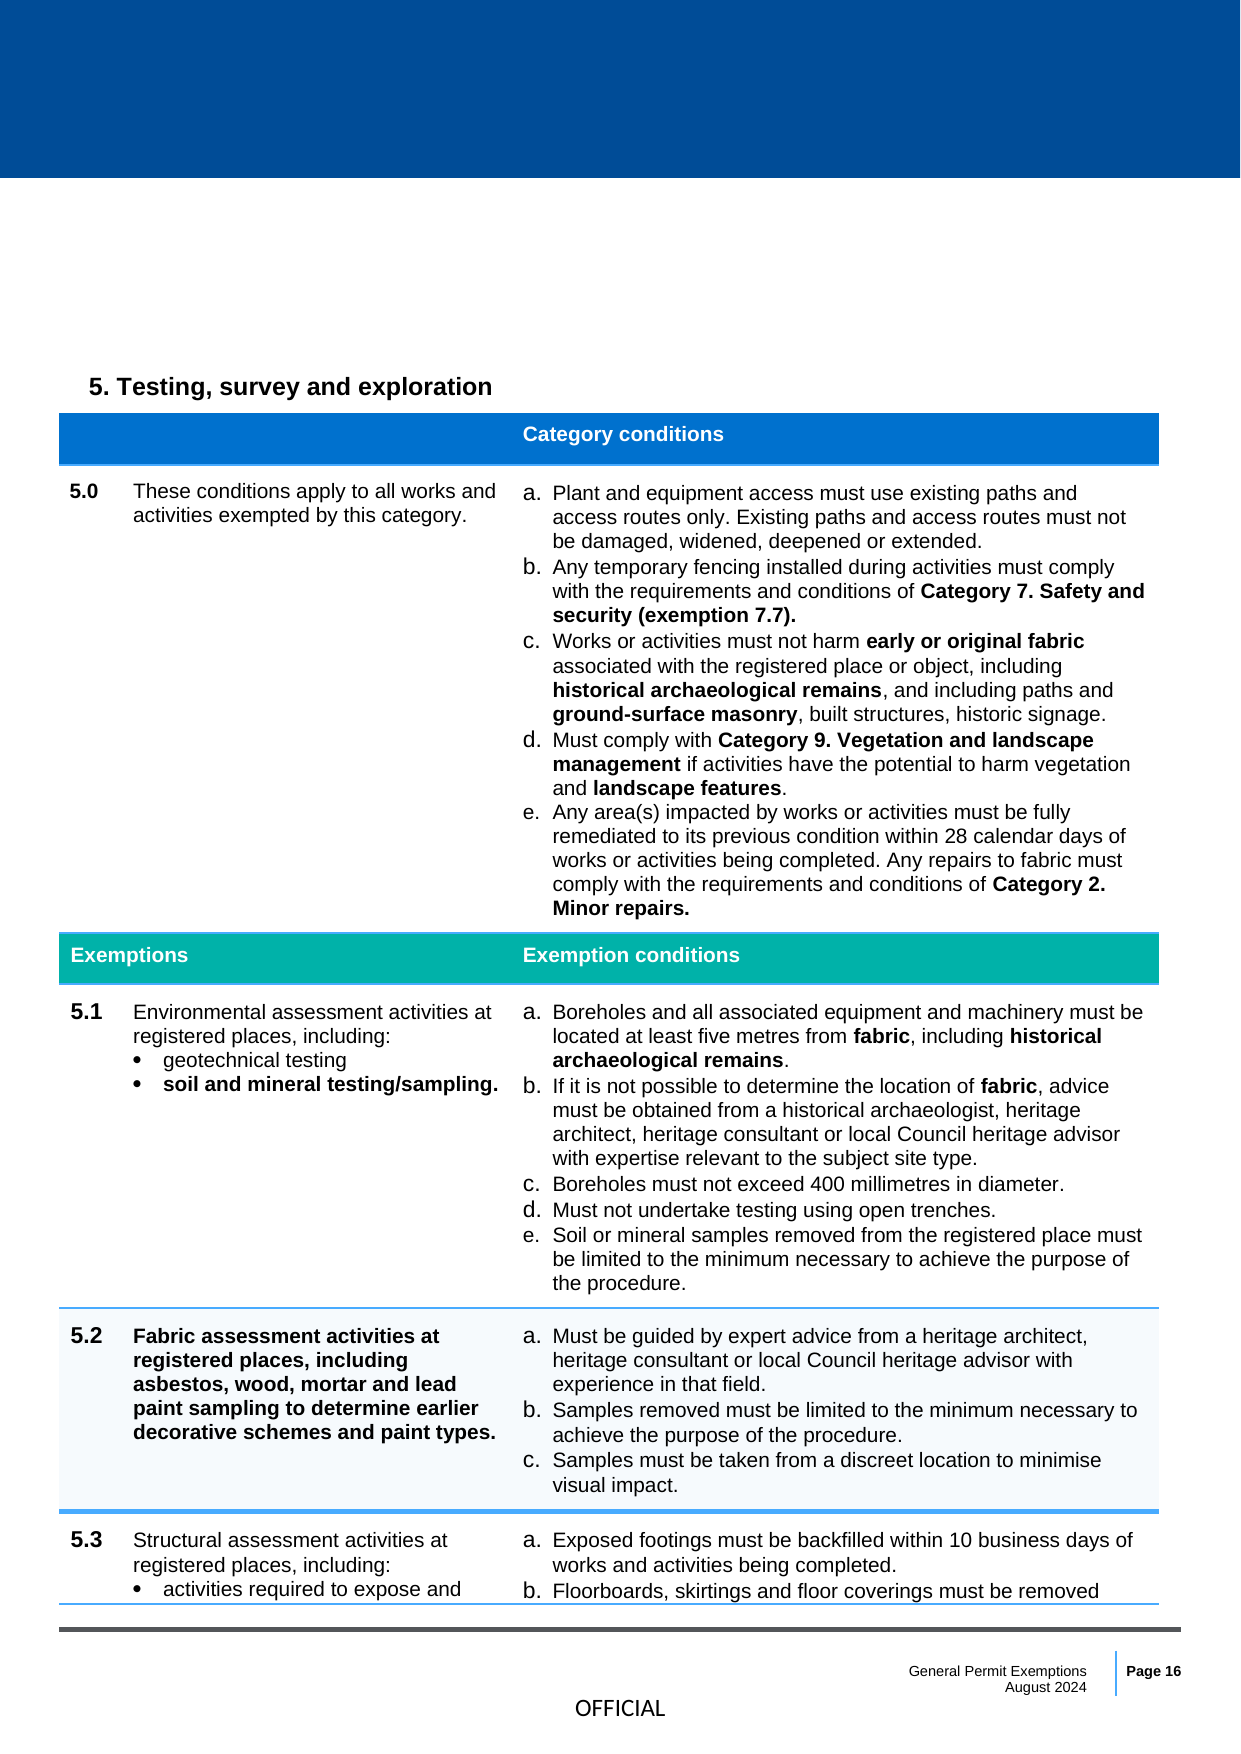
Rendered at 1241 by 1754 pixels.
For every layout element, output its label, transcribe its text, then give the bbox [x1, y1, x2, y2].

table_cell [511, 1514, 1159, 1603]
table_cell Boreholes and all associated equipment and machinery must be located at least five metres from fabric, including historical archaeological remains. If it is not possible to determine the location of fabric, advice must be obtained from a historical archaeologist, heritage architect, heritage consultant or local Council heritage advisor with expertise relevant to the subject site type. Boreholes must not exceed 400 millimetres in diameter. Must not undertake testing using open trenches. Soil or mineral samples removed from the registered place must be limited to the minimum necessary to achieve the purpose of the procedure. [511, 985, 1159, 1307]
table_header [59, 413, 511, 464]
table_header Category conditions [511, 413, 1159, 464]
table_cell Environmental assessment activities at registered places, including: geotechnical testing soil and mineral testing/sampling. [59, 985, 511, 1307]
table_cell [59, 1514, 511, 1603]
subtitle 5. Testing, survey and exploration [59, 372, 1181, 401]
table_cell Exemption conditions [511, 934, 1159, 983]
table_cell Fabric assessment activities at registered places, including asbestos, wood, mortar and lead paint sampling to determine earlier decorative schemes and paint types. [59, 1309, 511, 1509]
table_cell Must be guided by expert advice from a heritage architect, heritage consultant or local Council heritage advisor with experience in that field. Samples removed must be limited to the minimum necessary to achieve the purpose of the procedure. Samples must be taken from a discreet location to minimise visual impact. [511, 1309, 1159, 1509]
table_cell Plant and equipment access must use existing paths and access routes only. Existing paths and access routes must not be damaged, widened, deepened or extended. Any temporary fencing installed during activities must comply with the requirements and conditions of Category 7. Safety and security (exemption 7.7). Works or activities must not harm early or original fabric associated with the registered place or object, including historical archaeological remains, and including paths and ground-surface masonry, built structures, historic signage. Must comply with Category 9. Vegetation and landscape management if activities have the potential to harm vegetation and landscape features. Any area(s) impacted by works or activities must be fully remediated to its previous condition within 28 calendar days of works or activities being completed. Any repairs to fabric must comply with the requirements and conditions of Category 2. Minor repairs. [511, 466, 1159, 932]
table_cell These conditions apply to all works and activities exempted by this category. [59, 466, 511, 932]
table_cell Exemptions [59, 934, 511, 983]
